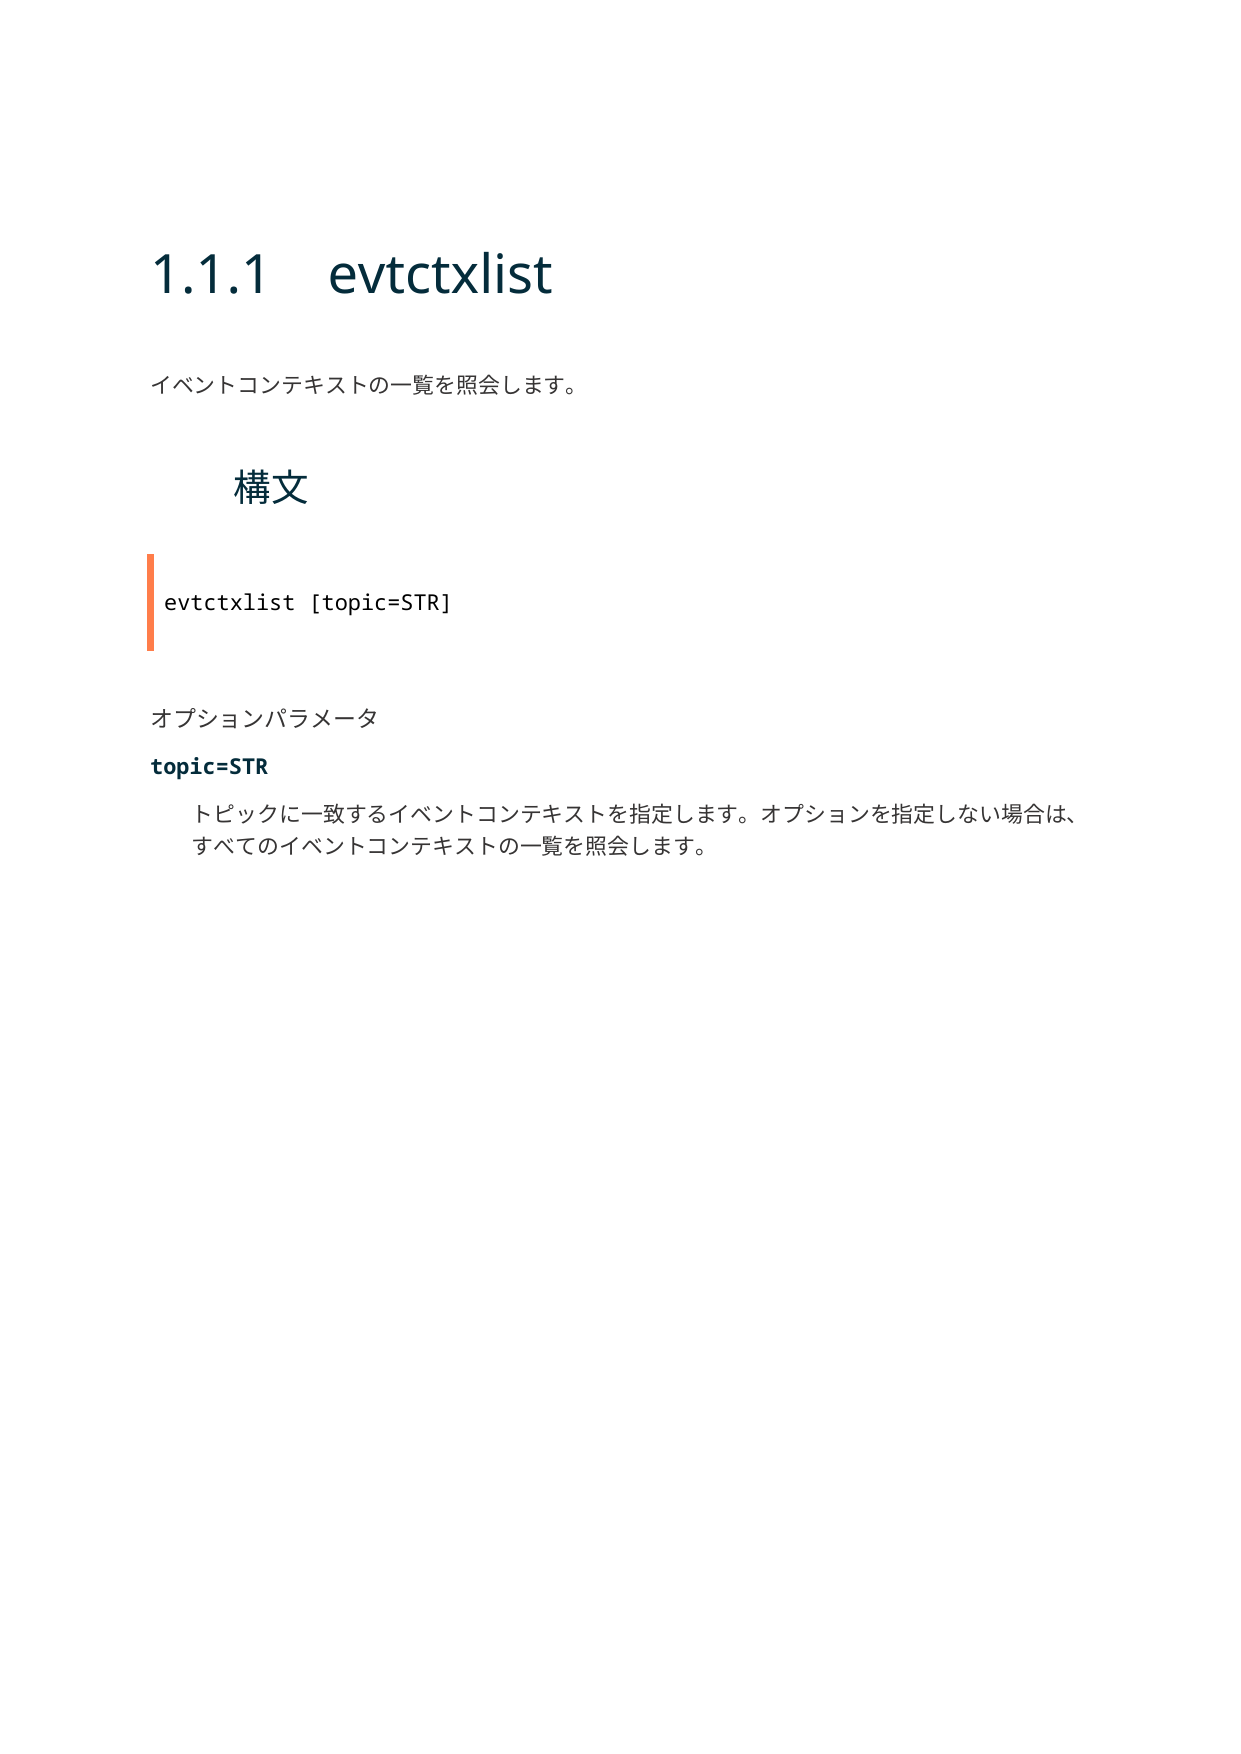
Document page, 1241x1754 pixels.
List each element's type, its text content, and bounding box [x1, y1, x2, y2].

text evtctxlist [topic=STR] [154, 555, 1093, 650]
text イベントコンテキストの一覧を照会します。 [150, 368, 1090, 399]
text オプションパラメータ [150, 701, 1090, 734]
text トピックに一致するイベントコンテキストを指定します。オプションを指定しない場合は、すべてのイベントコンテキストの一覧を照会します。 [192, 797, 1090, 861]
subtitle evtctxlist [150, 236, 1090, 309]
text topic=STR [150, 751, 1090, 781]
subtitle 構文 [150, 458, 1090, 512]
